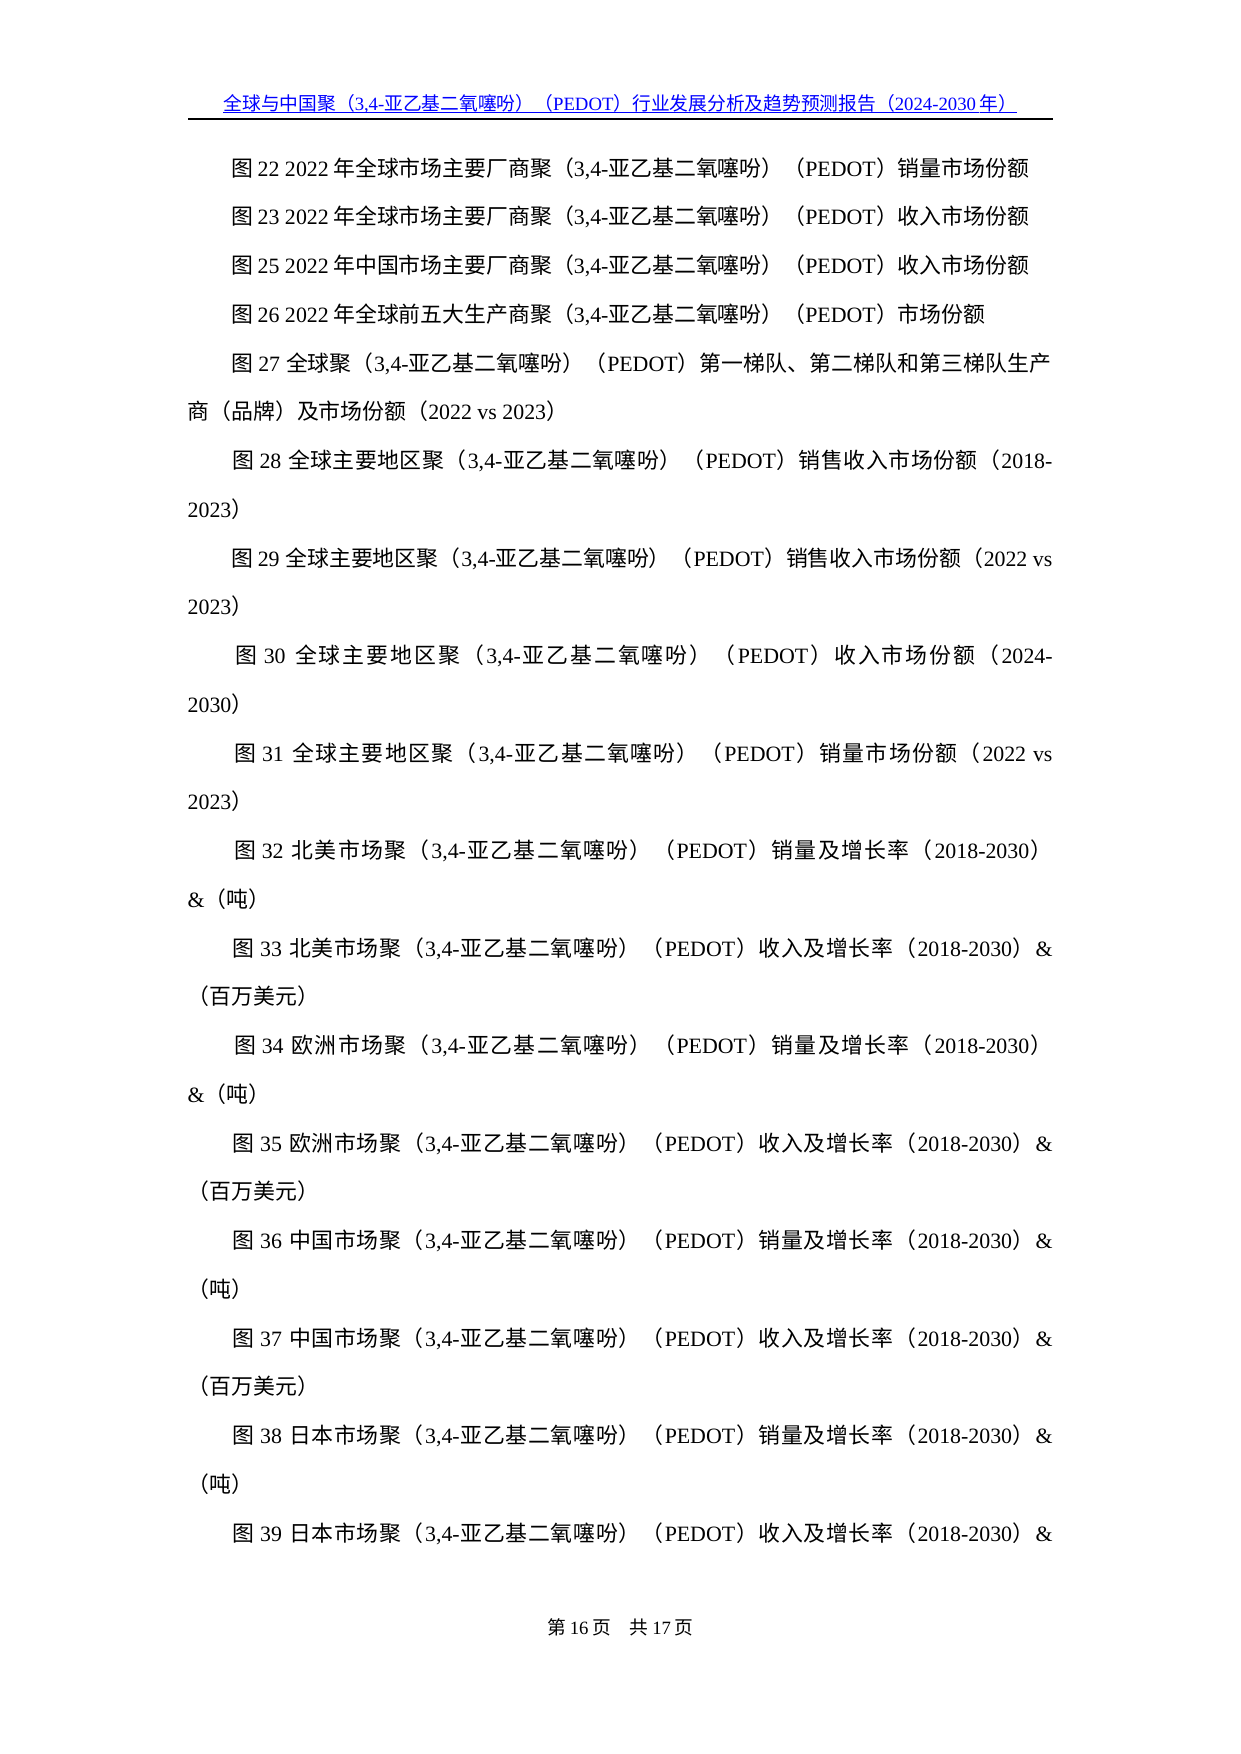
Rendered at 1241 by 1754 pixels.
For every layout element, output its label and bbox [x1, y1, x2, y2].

text [187, 150, 1053, 1548]
